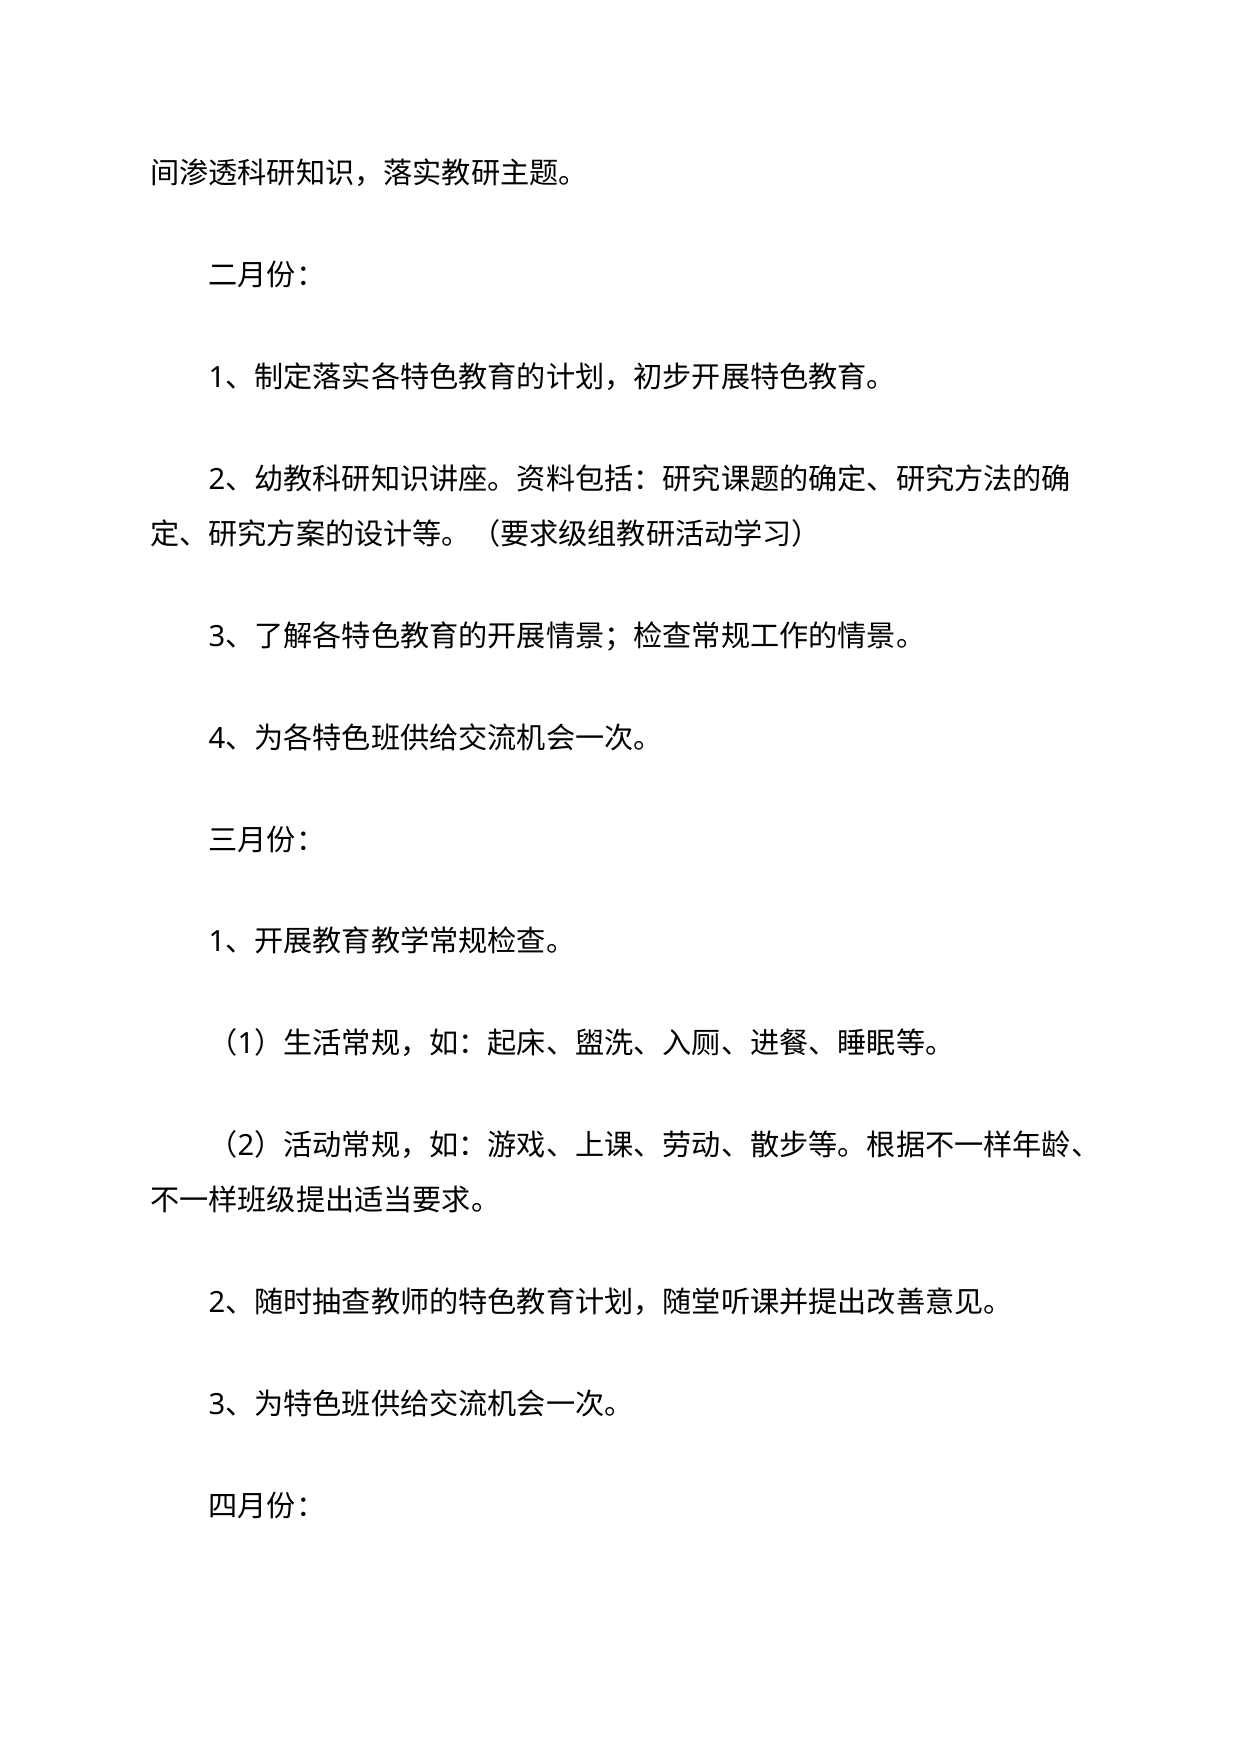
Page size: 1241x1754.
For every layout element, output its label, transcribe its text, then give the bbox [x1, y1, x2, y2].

text 1、制定落实各特色教育的计划，初步开展特色教育。 [150, 353, 1090, 396]
text 2、幼教科研知识讲座。资料包括：研究课题的确定、研究方法的确定、研究方案的设计等。（要求级组教研活动学习） [150, 456, 1090, 553]
text 2、随时抽查教师的特色教育计划，随堂听课并提出改善意见。 [150, 1279, 1090, 1321]
text （2）活动常规，如：游戏、上课、劳动、散步等。根据不一样年龄、不一样班级提出适当要求。 [150, 1122, 1090, 1219]
text 3、为特色班供给交流机会一次。 [150, 1381, 1090, 1423]
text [150, 150, 1090, 192]
text 三月份： [150, 816, 1090, 858]
text 四月份： [150, 1483, 1090, 1525]
text 4、为各特色班供给交流机会一次。 [150, 714, 1090, 757]
text 3、了解各特色教育的开展情景；检查常规工作的情景。 [150, 612, 1090, 655]
text （1）生活常规，如：起床、盥洗、入厕、进餐、睡眠等。 [150, 1020, 1090, 1062]
text 二月份： [150, 252, 1090, 294]
text 1、开展教育教学常规检查。 [150, 918, 1090, 960]
